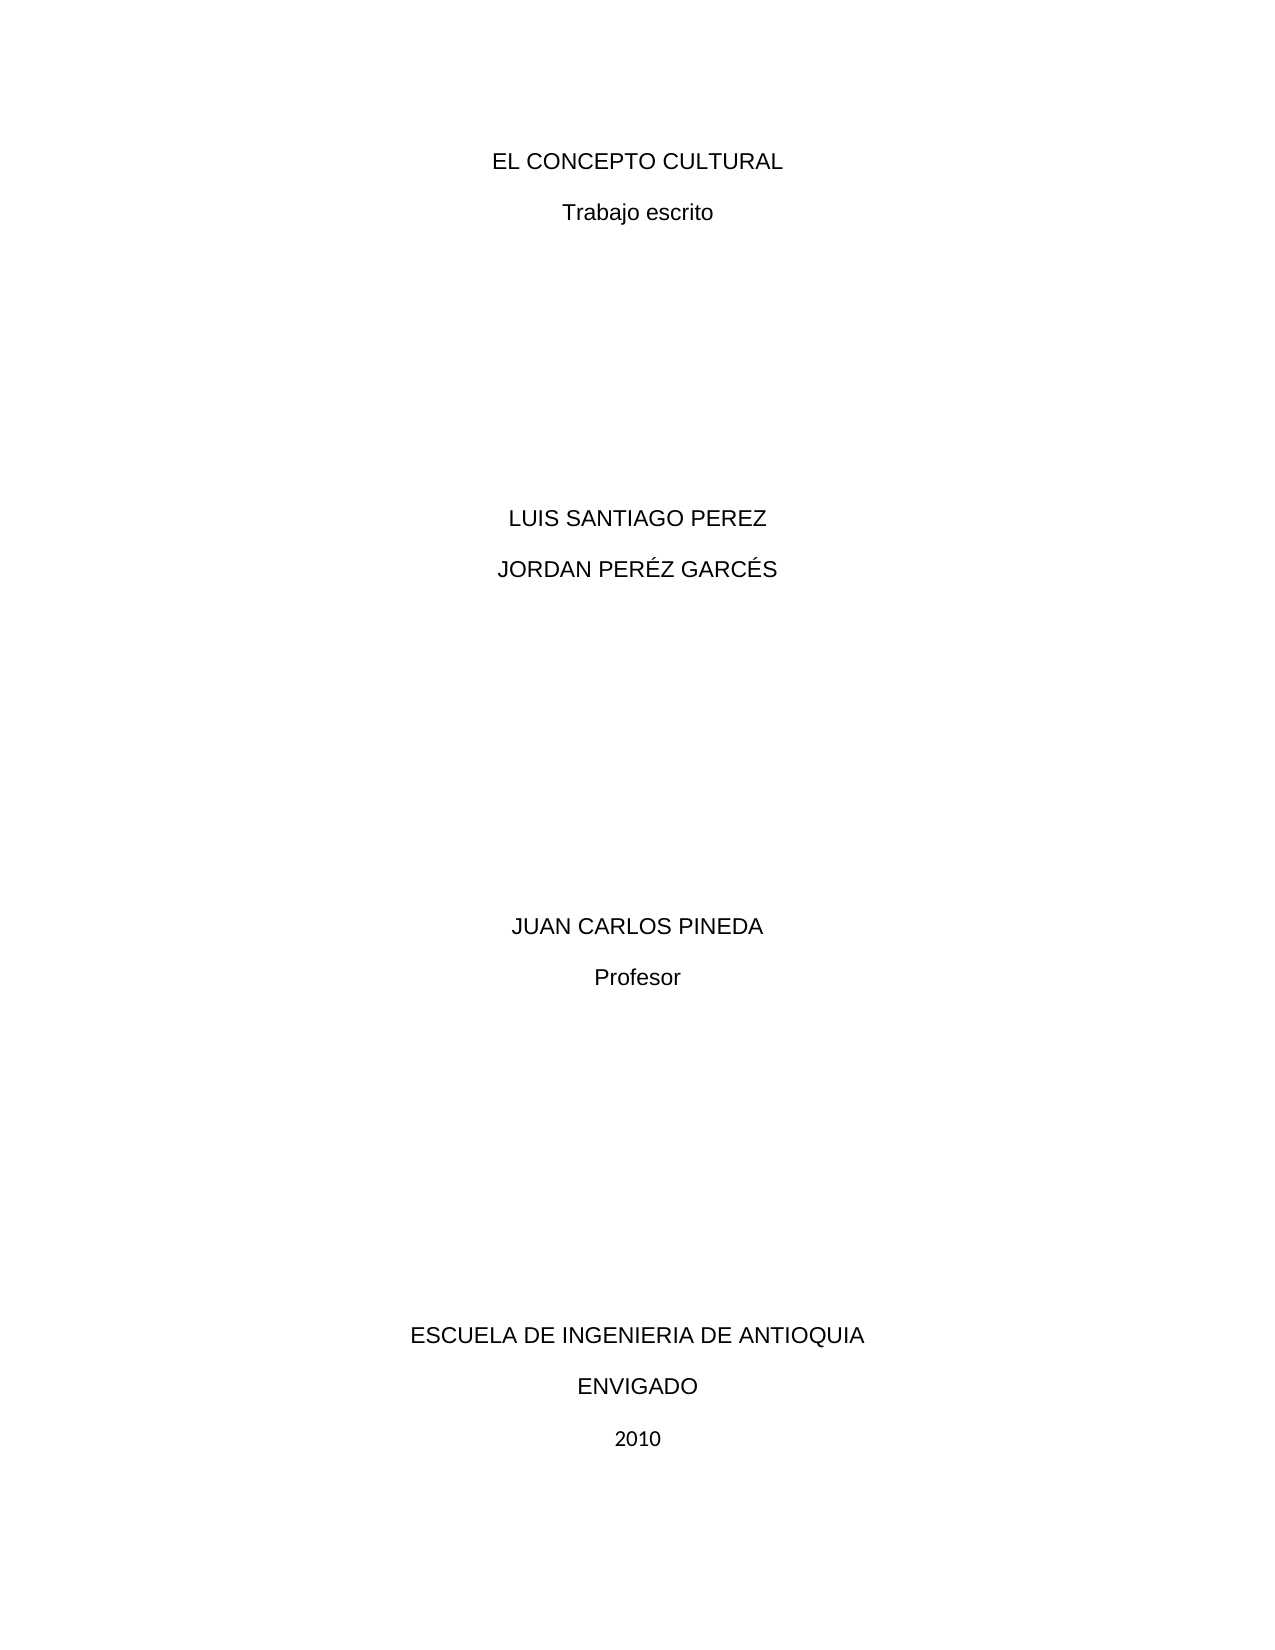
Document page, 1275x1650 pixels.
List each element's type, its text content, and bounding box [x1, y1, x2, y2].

text Profesor [177, 964, 1098, 991]
text Trabajo escrito [177, 199, 1098, 225]
text ENVIGADO [177, 1373, 1098, 1399]
text JUAN CARLOS PINEDA [177, 913, 1098, 939]
text EL CONCEPTO CULTURAL [177, 148, 1098, 174]
text LUIS SANTIAGO PEREZ [177, 505, 1098, 531]
text JORDAN PERÉZ GARCÉS [177, 556, 1098, 582]
text 2010 [177, 1424, 1098, 1452]
text ESCUELA DE INGENIERIA DE ANTIOQUIA [177, 1322, 1098, 1348]
